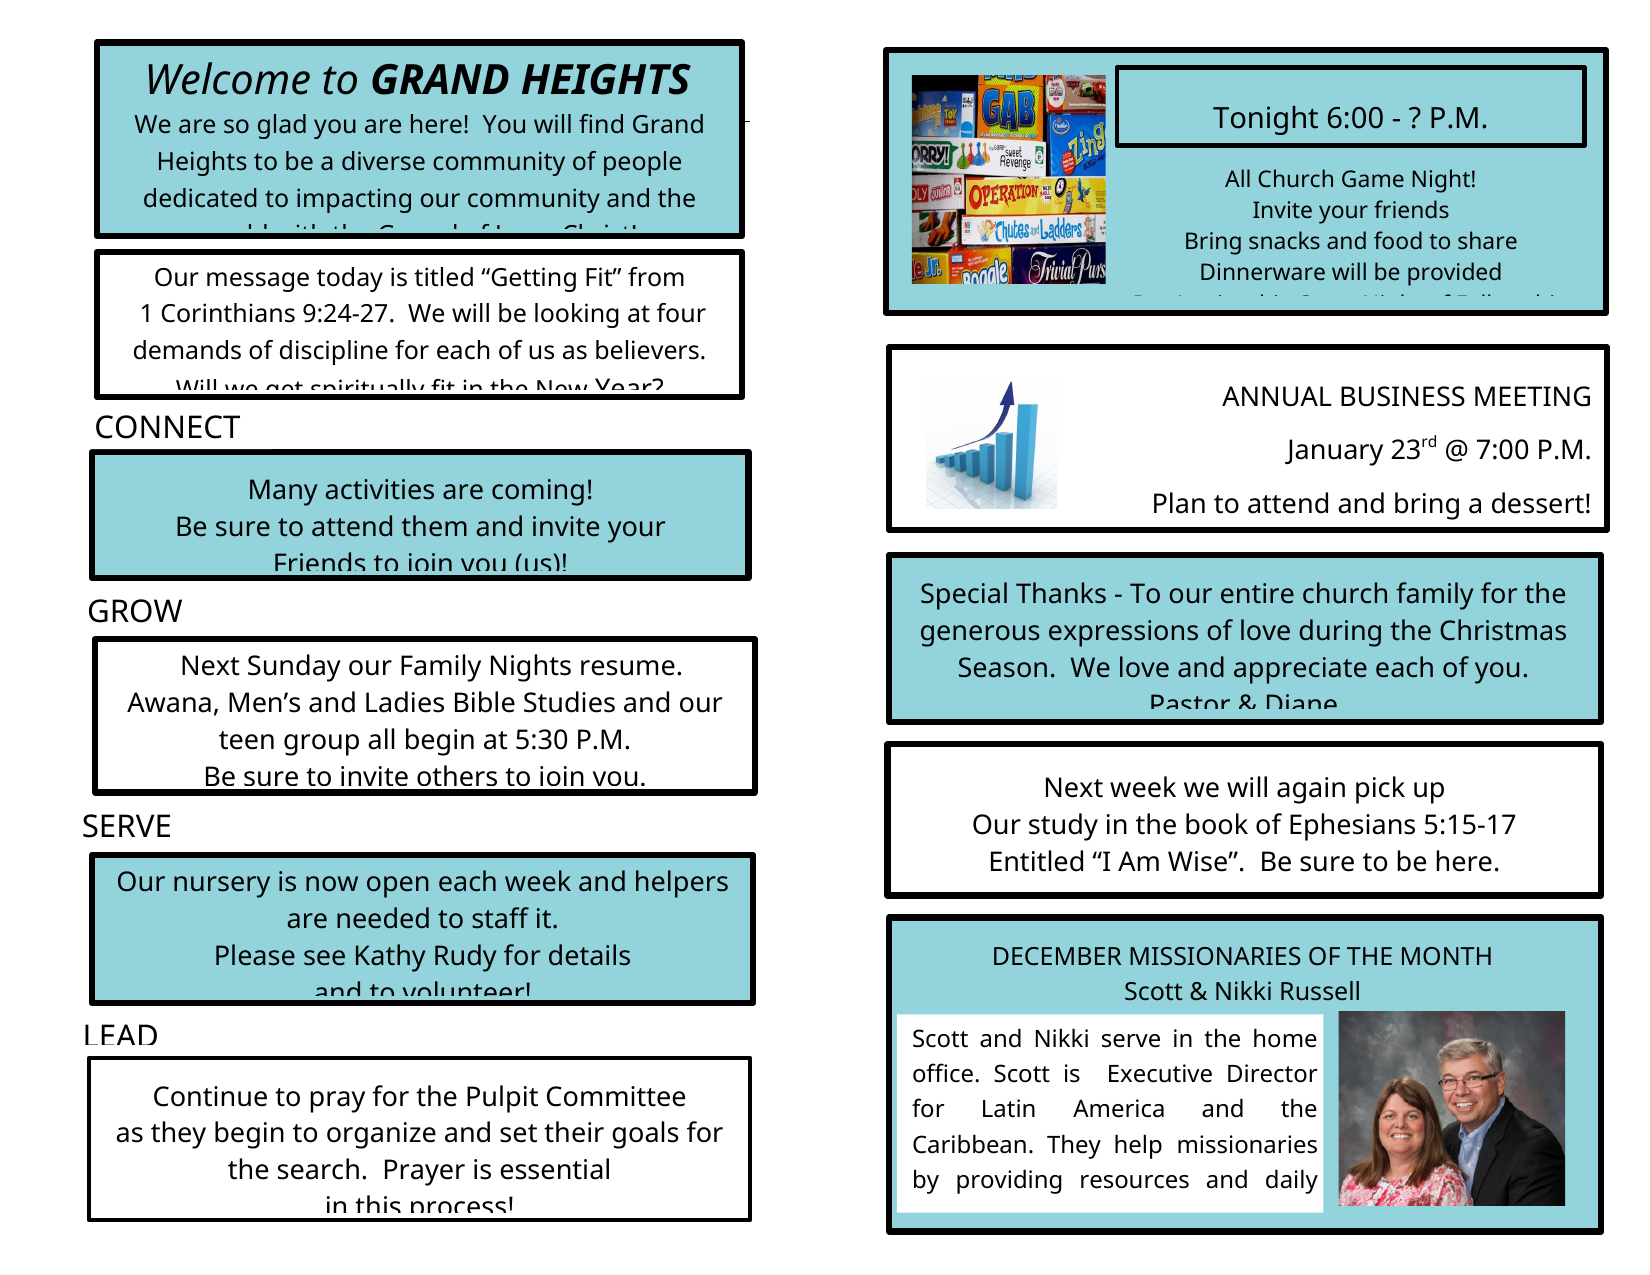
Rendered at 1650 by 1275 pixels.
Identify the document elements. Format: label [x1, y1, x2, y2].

picture [926, 378, 1058, 509]
picture [1338, 1011, 1566, 1206]
picture [911, 75, 1106, 284]
